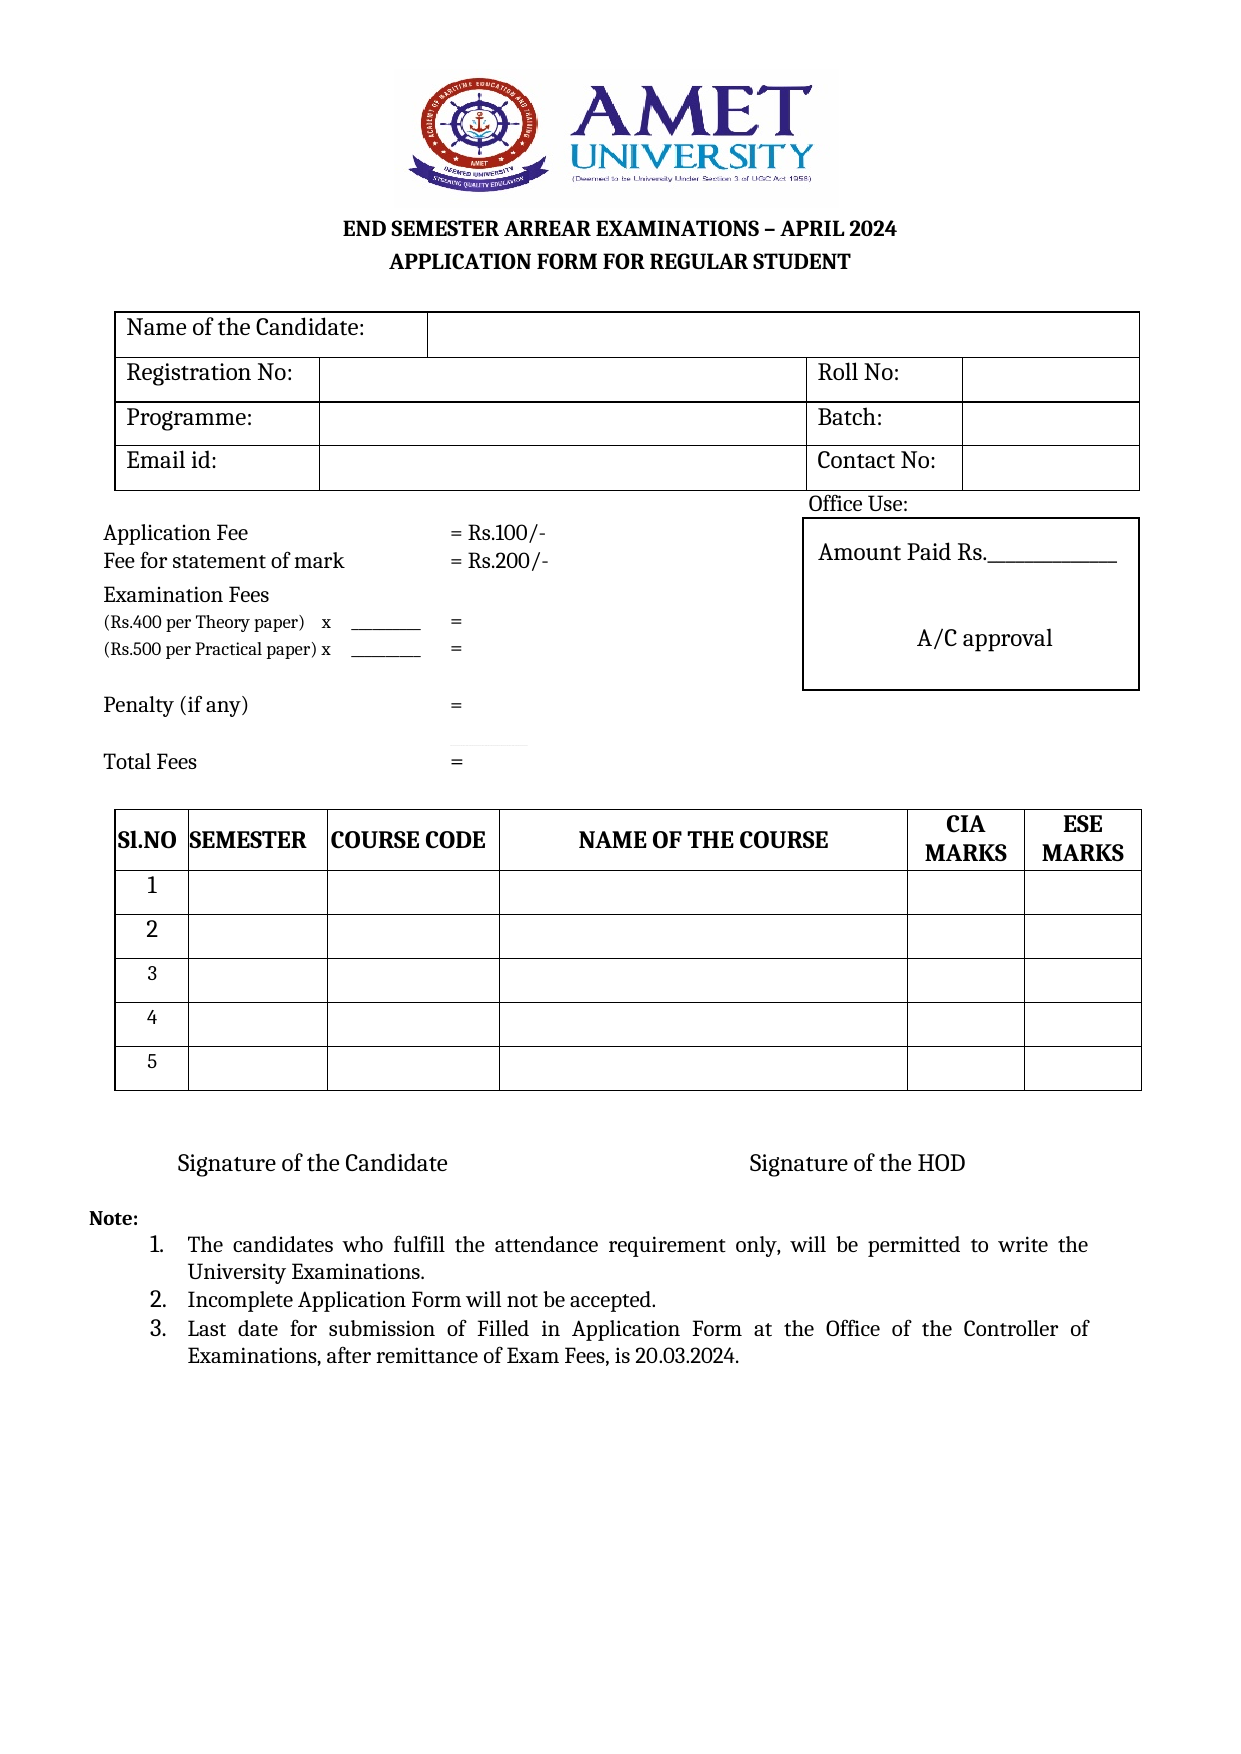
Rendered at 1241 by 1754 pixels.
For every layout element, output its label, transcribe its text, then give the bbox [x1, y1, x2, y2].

table_header CIA MARKS [908, 810, 1024, 870]
text Total Fees = [103, 747, 1090, 776]
table_cell [963, 358, 1139, 401]
table_cell Email id: [116, 446, 319, 489]
table_cell [500, 915, 907, 958]
table_cell [328, 915, 499, 958]
table_header COURSE CODE [328, 810, 499, 870]
table_cell [328, 871, 499, 914]
table_cell [500, 959, 907, 1002]
table_cell [500, 1003, 907, 1046]
table_cell [1025, 959, 1141, 1002]
table_cell 3 [116, 959, 188, 1002]
table_cell Batch: [807, 403, 962, 445]
table_cell 1 [116, 871, 188, 914]
table_cell [189, 959, 327, 1002]
table_cell [189, 1003, 327, 1046]
table_cell [908, 959, 1024, 1002]
picture [393, 69, 839, 208]
table_cell [908, 871, 1024, 914]
text Signature of the Candidate Signature of the HOD [84, 1149, 1090, 1177]
text Note: [84, 1206, 1090, 1230]
table_header Sl.NO [116, 810, 188, 870]
text Penalty (if any) = [103, 692, 1090, 718]
text (Rs.400 per Theory paper) x __________ = [103, 608, 802, 634]
table_header Name of the Candidate: [116, 313, 427, 357]
table_cell Programme: [116, 403, 319, 445]
table_header [428, 313, 1139, 357]
table_cell 5 [116, 1047, 188, 1090]
table_cell [328, 959, 499, 1002]
list Last date for submission of Filled in Application Form at the Office of the Controller of Examinations, after remittance of Exam Fees, is 20.03.2024. [150, 1314, 1090, 1369]
list Incomplete Application Form will not be accepted. [150, 1285, 1090, 1314]
table_cell [189, 871, 327, 914]
table_header NAME OF THE COURSE [500, 810, 907, 870]
table_cell [1025, 1047, 1141, 1090]
table_cell [1025, 1003, 1141, 1046]
table_cell [1025, 871, 1141, 914]
table_cell [908, 1003, 1024, 1046]
text Fee for statement of mark = Rs.200/- [103, 548, 802, 574]
text Examination Fees [103, 582, 802, 608]
table_header ESE MARKS [1025, 810, 1141, 870]
table_cell [1025, 915, 1141, 958]
table_cell [908, 1047, 1024, 1090]
table_cell [189, 915, 327, 958]
table_cell [963, 446, 1139, 489]
table_cell [320, 403, 806, 445]
table_cell [320, 358, 806, 401]
table_cell [320, 446, 806, 489]
table_cell [963, 403, 1139, 445]
text Application Fee = Rs.100/- [103, 519, 802, 546]
table_cell [189, 1047, 327, 1090]
table_cell [500, 871, 907, 914]
table_cell Roll No: [807, 358, 962, 401]
list The candidates who fulfill the attendance requirement only, will be permitted to write the University Examinations. [150, 1230, 1090, 1285]
table_cell [908, 915, 1024, 958]
table_cell [500, 1047, 907, 1090]
table_cell 2 [116, 915, 188, 958]
text Office Use: [150, 491, 1090, 517]
table_cell [328, 1047, 499, 1090]
table_cell [328, 1003, 499, 1046]
table_header SEMESTER [189, 810, 327, 870]
text APPLICATION FORM FOR REGULAR STUDENT [150, 249, 1090, 276]
table_cell 4 [116, 1003, 188, 1046]
text (Rs.500 per Practical paper) x __________ = [103, 634, 802, 661]
text END SEMESTER ARREAR EXAMINATIONS – APRIL 2024 [150, 216, 1090, 242]
table_cell Registration No: [116, 358, 319, 401]
table_cell Contact No: [807, 446, 962, 489]
